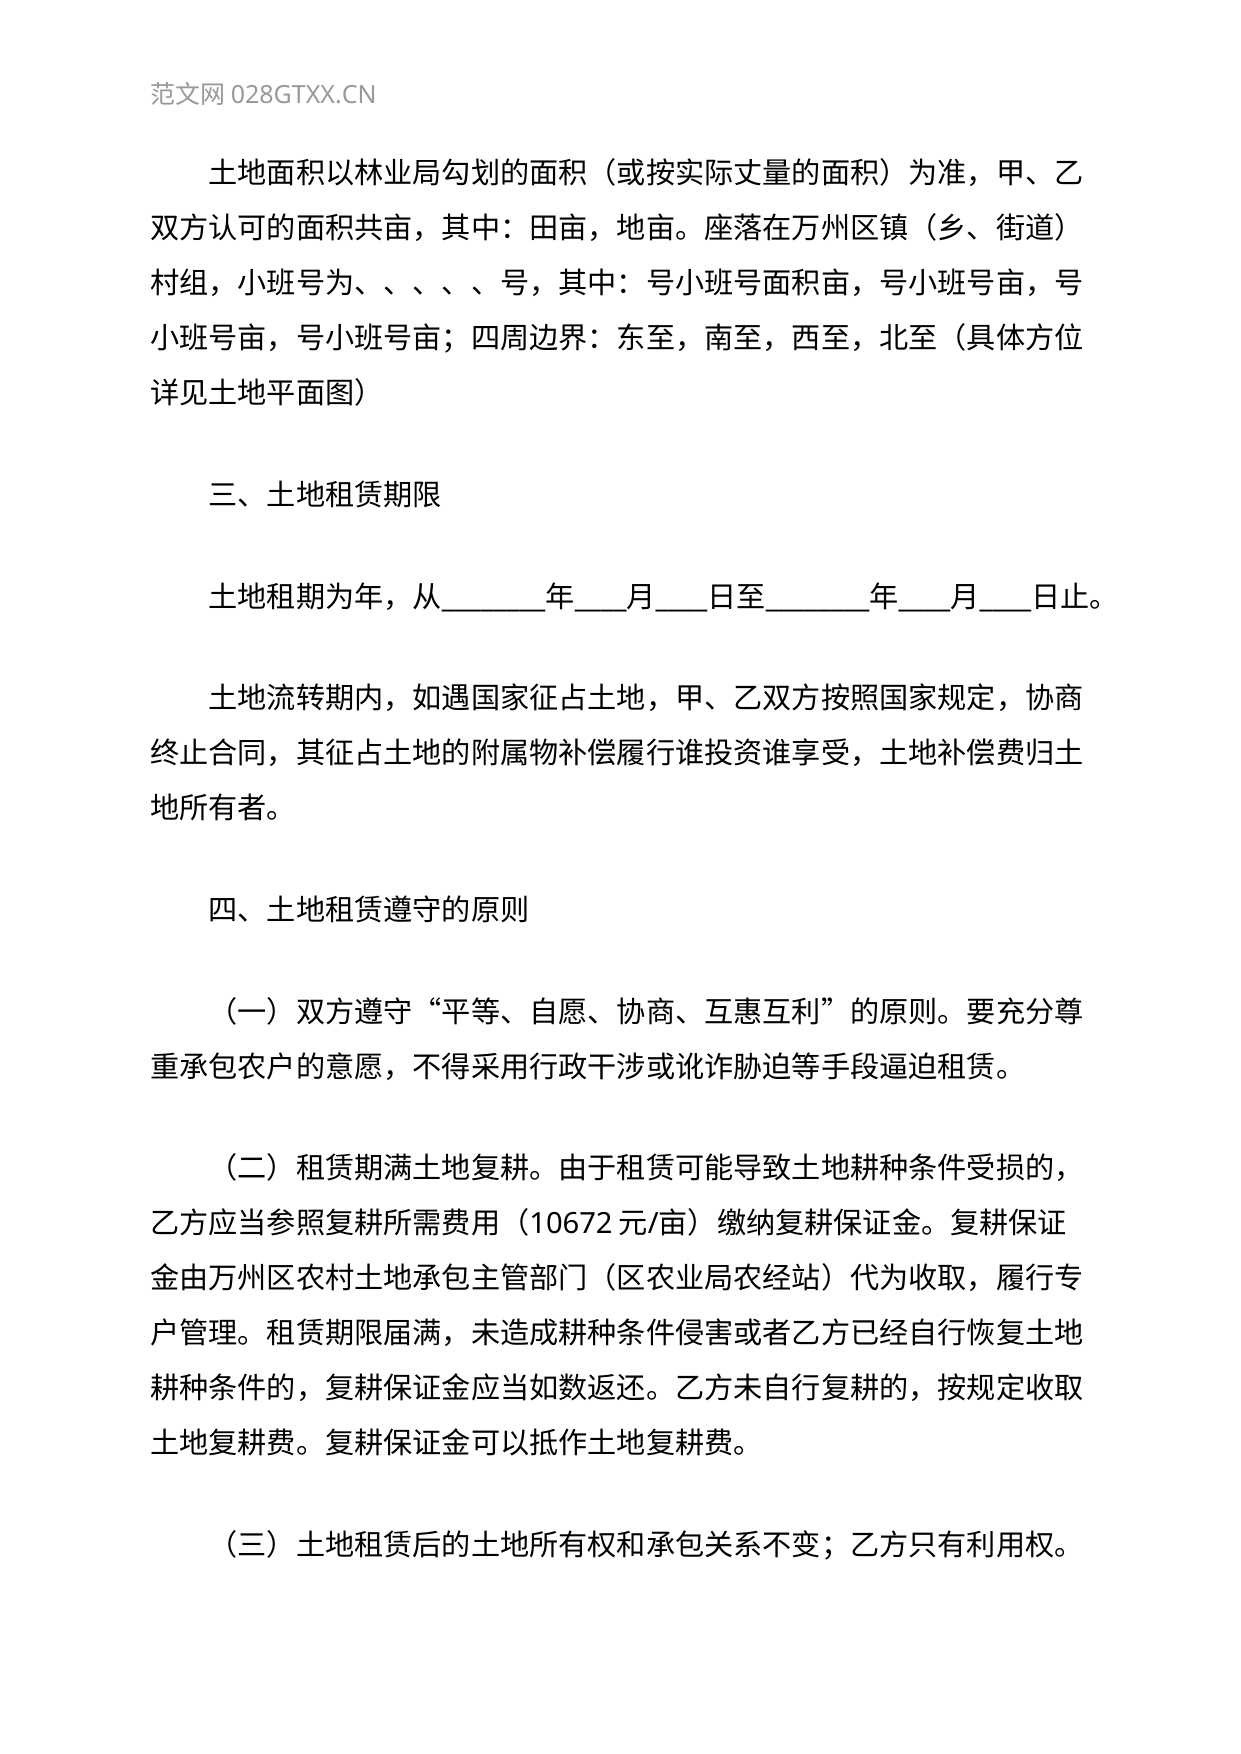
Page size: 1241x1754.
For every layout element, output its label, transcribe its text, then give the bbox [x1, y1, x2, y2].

text 四、土地租赁遵守的原则 [150, 887, 1090, 929]
text 土地流转期内，如遇国家征占土地，甲、乙双方按照国家规定，协商终止合同，其征占土地的附属物补偿履行谁投资谁享受，土地补偿费归土地所有者。 [150, 675, 1090, 827]
text 土地租期为年，从________年____月____日至________年____月____日止。 [150, 573, 1090, 616]
text 土地面积以林业局勾划的面积（或按实际丈量的面积）为准，甲、乙双方认可的面积共亩，其中：田亩，地亩。座落在万州区镇（乡、街道）村组，小班号为、、、、、号，其中：号小班号面积亩，号小班号亩，号小班号亩，号小班号亩；四周边界：东至，南至，西至，北至（具体方位详见土地平面图） [150, 150, 1090, 412]
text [150, 1521, 1090, 1564]
text （一）双方遵守“平等、自愿、协商、互惠互利”的原则。要充分尊重承包农户的意愿，不得采用行政干涉或讹诈胁迫等手段逼迫租赁。 [150, 988, 1090, 1086]
text 三、土地租赁期限 [150, 471, 1090, 514]
text （二）租赁期满土地复耕。由于租赁可能导致土地耕种条件受损的，乙方应当参照复耕所需费用（10672元/亩）缴纳复耕保证金。复耕保证金由万州区农村土地承包主管部门（区农业局农经站）代为收取，履行专户管理。租赁期限届满，未造成耕种条件侵害或者乙方已经自行恢复土地耕种条件的，复耕保证金应当如数返还。乙方未自行复耕的，按规定收取土地复耕费。复耕保证金可以抵作土地复耕费。 [150, 1145, 1090, 1462]
